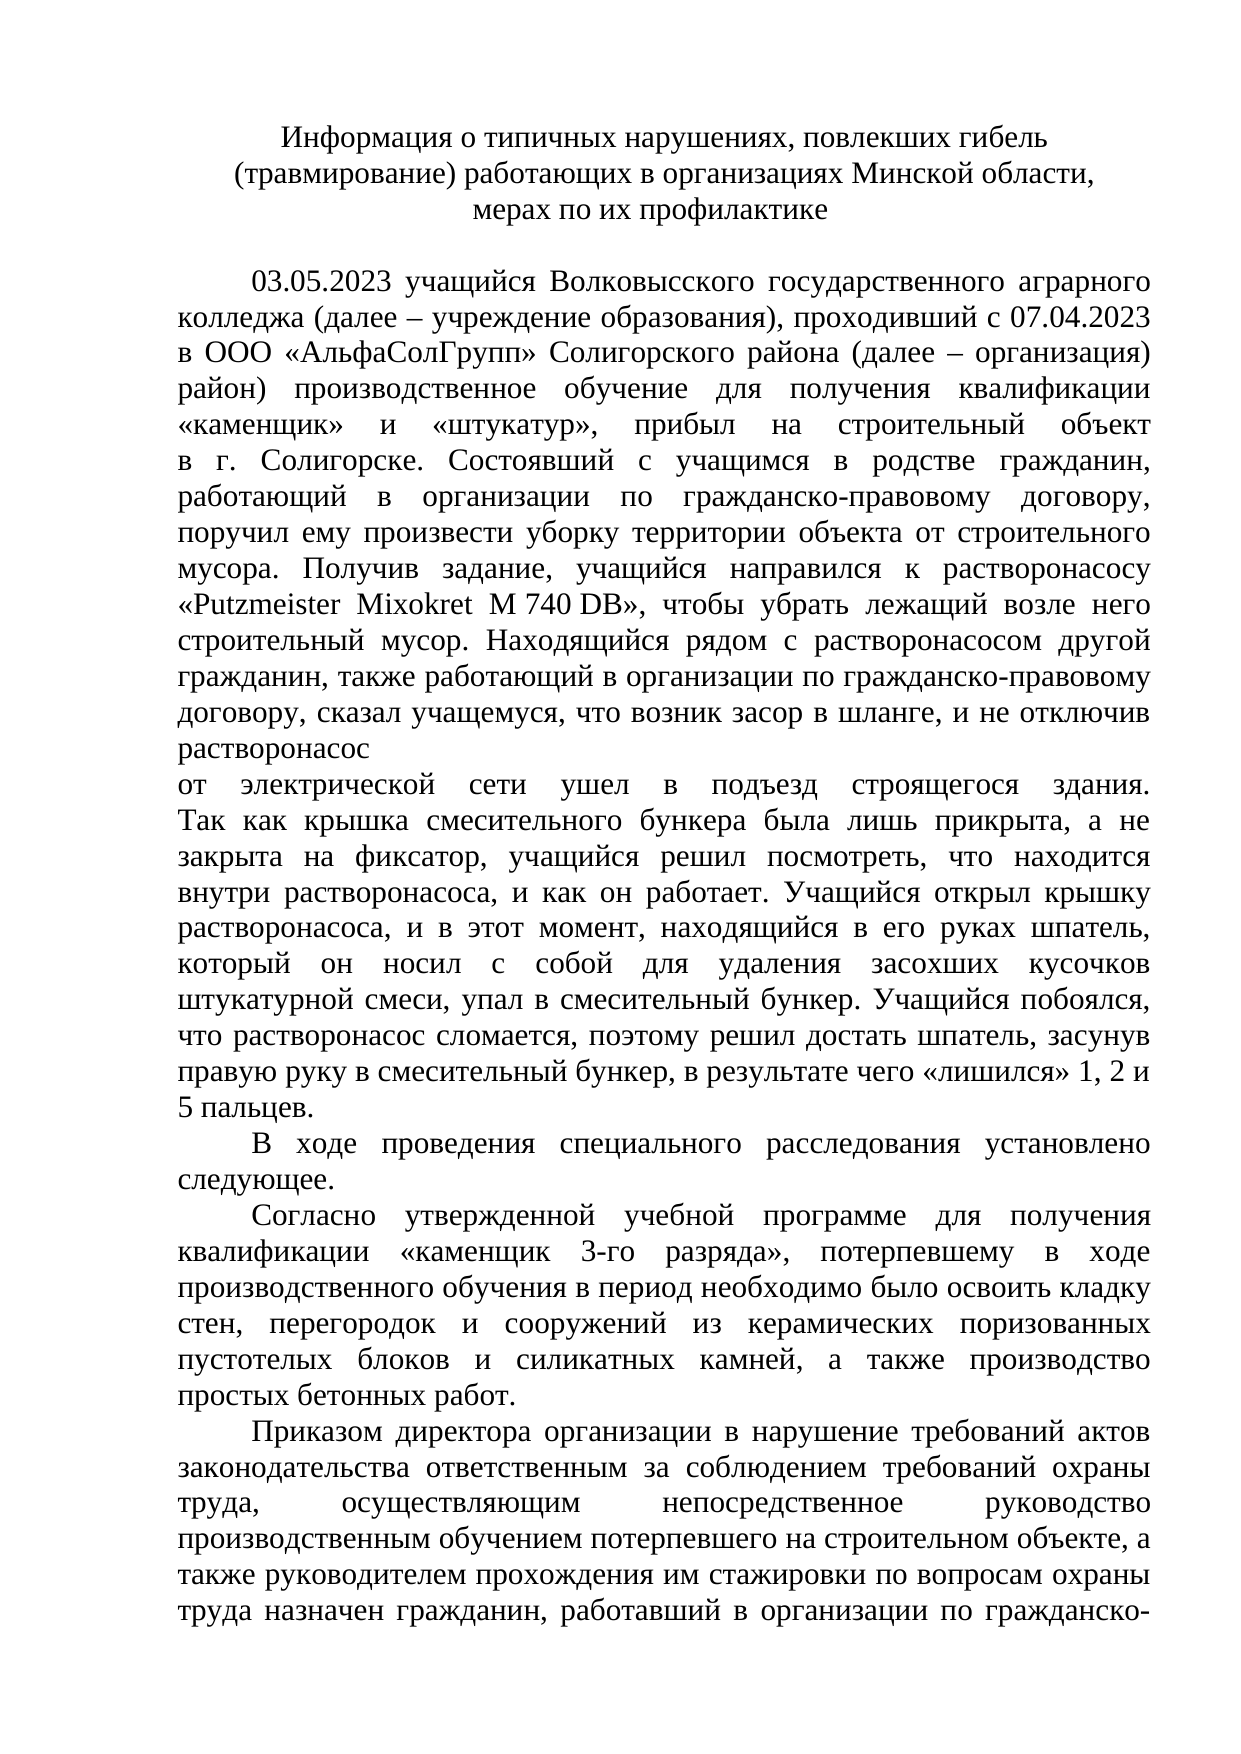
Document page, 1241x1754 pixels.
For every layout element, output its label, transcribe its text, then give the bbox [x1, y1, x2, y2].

text В ходе проведения специального расследования установлено следующее. [177, 1124, 1152, 1196]
text Информация о типичных нарушениях, повлекших гибель (травмирование) работающих в организациях Минской области, [177, 118, 1152, 190]
text Согласно утвержденной учебной программе для получения квалификации «каменщик 3-го разряда», потерпевшему в ходе производственного обучения в период необходимо было освоить кладку стен, перегородок и сооружений из керамических поризованных пустотелых блоков и силикатных камней, а также производство простых бетонных работ. [177, 1196, 1152, 1412]
text мерах по их профилактике [398, 190, 1152, 226]
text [177, 1412, 1152, 1627]
text 03.05.2023 учащийся Волковысского государственного аграрного колледжа (далее – учреждение образования), проходивший с 07.04.2023 в ООО «АльфаСолГрупп» Солигорского района (далее – организация) район) производственное обучение для получения квалификации «каменщик» и «штукатур», прибыл на строительный объект в г. Солигорске. Состоявший с учащимся в родстве гражданин, работающий в организации по гражданско-правовому договору, поручил ему произвести уборку территории объекта от строительного мусора. Получив задание, учащийся направился к растворонасосу «Putzmeister Mixokret M 740 DB», чтобы убрать лежащий возле него строительный мусор. Находящийся рядом с растворонасосом другой гражданин, также работающий в организации по гражданско-правовому договору, сказал учащемуся, что возник засор в шланге, и не отключив растворонасос от электрической сети ушел в подъезд строящегося здания. Так как крышка смесительного бункера была лишь прикрыта, а не закрыта на фиксатор, учащийся решил посмотреть, что находится внутри растворонасоса, и как он работает. Учащийся открыл крышку растворонасоса, и в этот момент, находящийся в его руках шпатель, который он носил с собой для удаления засохших кусочков штукатурной смеси, упал в смесительный бункер. Учащийся побоялся, что растворонасос сломается, поэтому решил достать шпатель, засунув правую руку в смесительный бункер, в результате чего «лишился» 1, 2 и 5 пальцев. [177, 262, 1152, 1124]
